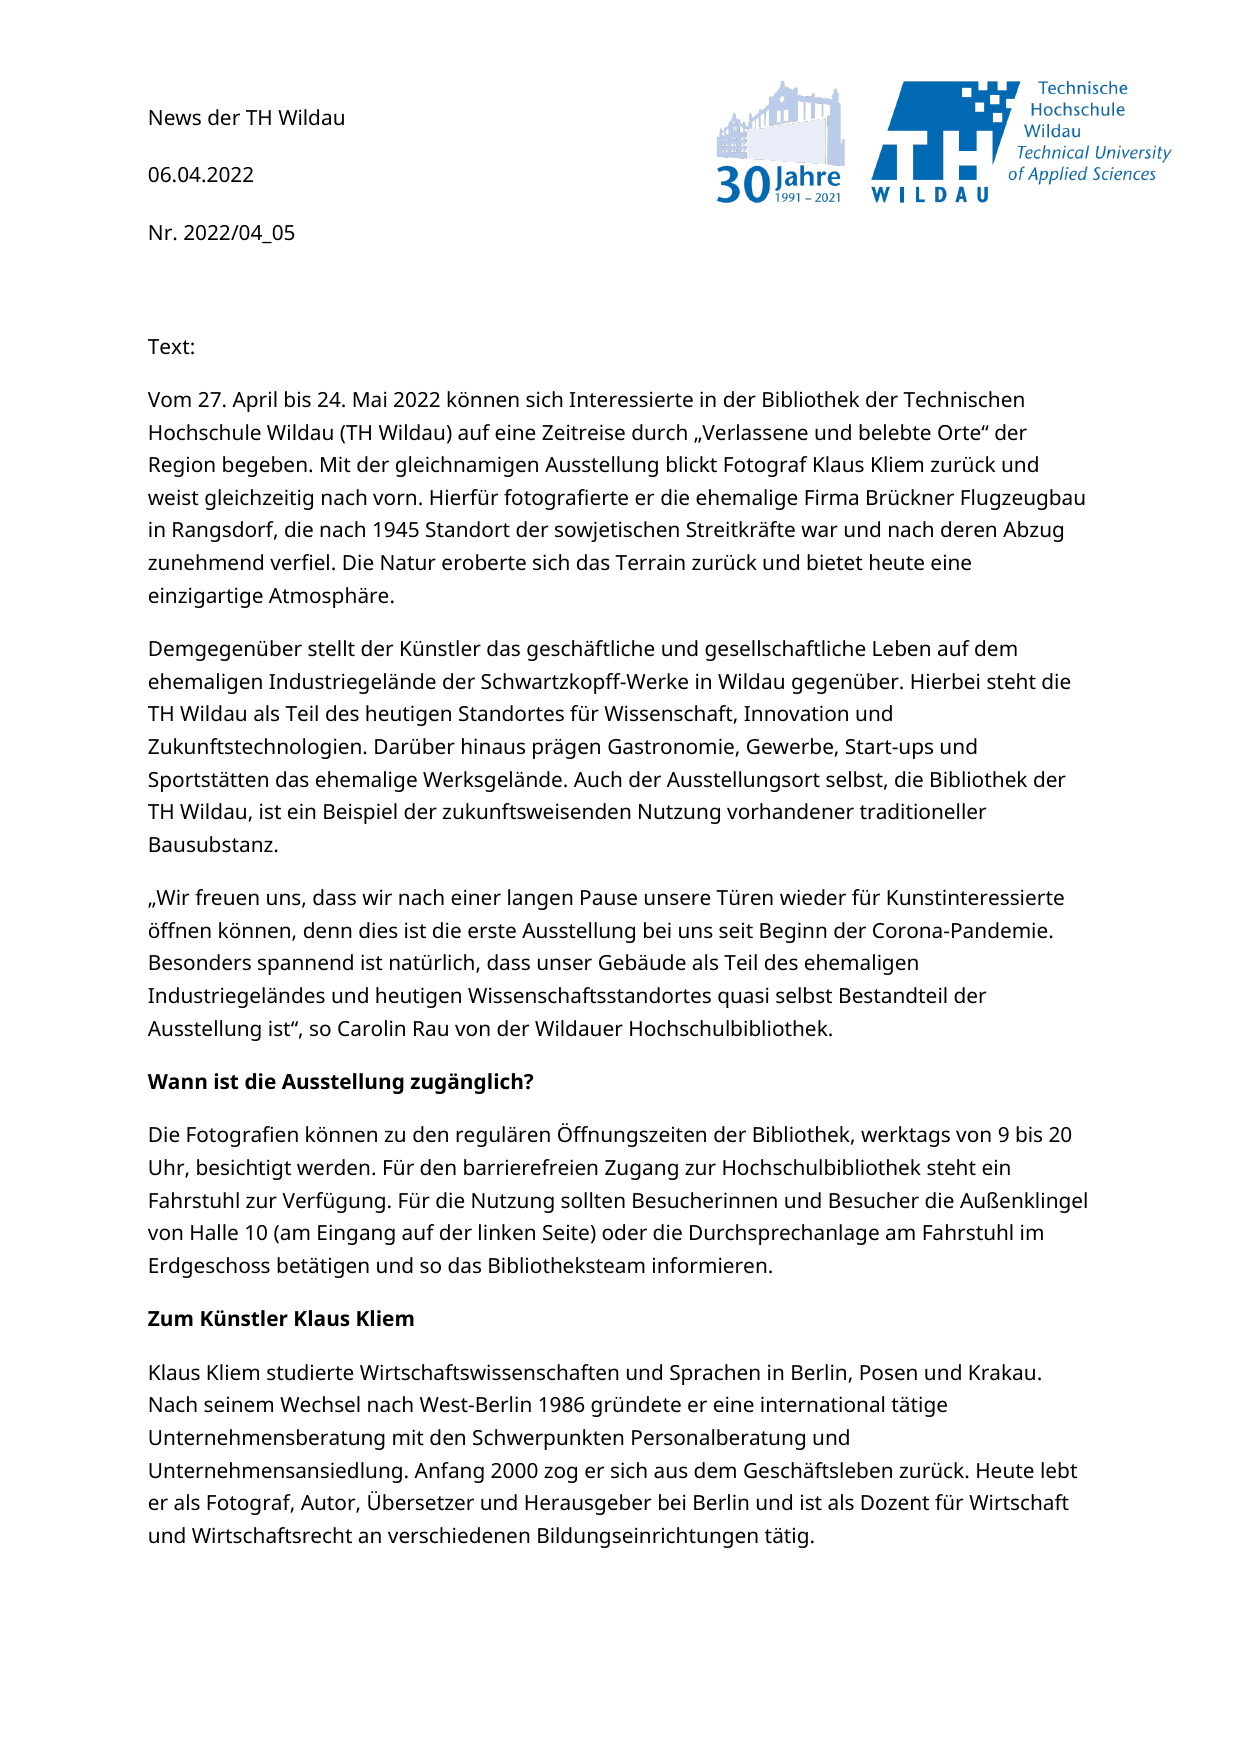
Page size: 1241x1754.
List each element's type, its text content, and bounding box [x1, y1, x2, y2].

text Demgegenüber stellt der Künstler das geschäftliche und gesellschaftliche Leben auf dem ehemaligen Industriegelände der Schwartzkopff-Werke in Wildau gegenüber. Hierbei steht die TH Wildau als Teil des heutigen Standortes für Wissenschaft, Innovation und Zukunftstechnologien. Darüber hinaus prägen Gastronomie, Gewerbe, Start-ups und Sportstätten das ehemalige Werksgelände. Auch der Ausstellungsort selbst, die Bibliothek der TH Wildau, ist ein Beispiel der zukunftsweisenden Nutzung vorhandener traditioneller Bausubstanz. [148, 634, 1093, 858]
text Klaus Kliem studierte Wirtschaftswissenschaften und Sprachen in Berlin, Posen und Krakau. Nach seinem Wechsel nach West-Berlin 1986 gründete er eine international tätige Unternehmensberatung mit den Schwerpunkten Personalberatung und Unternehmensansiedlung. Anfang 2000 zog er sich aus dem Geschäftsleben zurück. Heute lebt er als Fotograf, Autor, Übersetzer und Herausgeber bei Berlin und ist als Dozent für Wirtschaft und Wirtschaftsrecht an verschiedenen Bildungseinrichtungen tätig. [148, 1358, 1093, 1549]
text Wann ist die Ausstellung zugänglich? [148, 1067, 1093, 1096]
text Zum Künstler Klaus Kliem [148, 1304, 1093, 1333]
text Text: [148, 332, 1093, 360]
text „Wir freuen uns, dass wir nach einer langen Pause unsere Türen wieder für Kunstinteressierte öffnen können, denn dies ist die erste Ausstellung bei uns seit Beginn der Corona-Pandemie. Besonders spannend ist natürlich, dass unser Gebäude als Teil des ehemaligen Industriegeländes und heutigen Wissenschaftsstandortes quasi selbst Bestandteil der Ausstellung ist“, so Carolin Rau von der Wildauer Hochschulbibliothek. [148, 883, 1093, 1042]
text Die Fotografien können zu den regulären Öffnungszeiten der Bibliothek, werktags von 9 bis 20 Uhr, besichtigt werden. Für den barrierefreien Zugang zur Hochschulbibliothek steht ein Fahrstuhl zur Verfügung. Für die Nutzung sollten Besucherinnen und Besucher die Außenklingel von Halle 10 (am Eingang auf der linken Seite) oder die Durchsprechanlage am Fahrstuhl im Erdgeschoss betätigen und so das Bibliotheksteam informieren. [148, 1121, 1093, 1279]
text Vom 27. April bis 24. Mai 2022 können sich Interessierte in der Bibliothek der Technischen Hochschule Wildau (TH Wildau) auf eine Zeitreise durch „Verlassene und belebte Orte“ der Region begeben. Mit der gleichnamigen Ausstellung blickt Fotograf Klaus Kliem zurück und weist gleichzeitig nach vorn. Hierfür fotografierte er die ehemalige Firma Brückner Flugzeugbau in Rangsdorf, die nach 1945 Standort der sowjetischen Streitkräfte war und nach deren Abzug zunehmend verfiel. Die Natur eroberte sich das Terrain zurück und bietet heute eine einzigartige Atmosphäre. [148, 385, 1093, 609]
